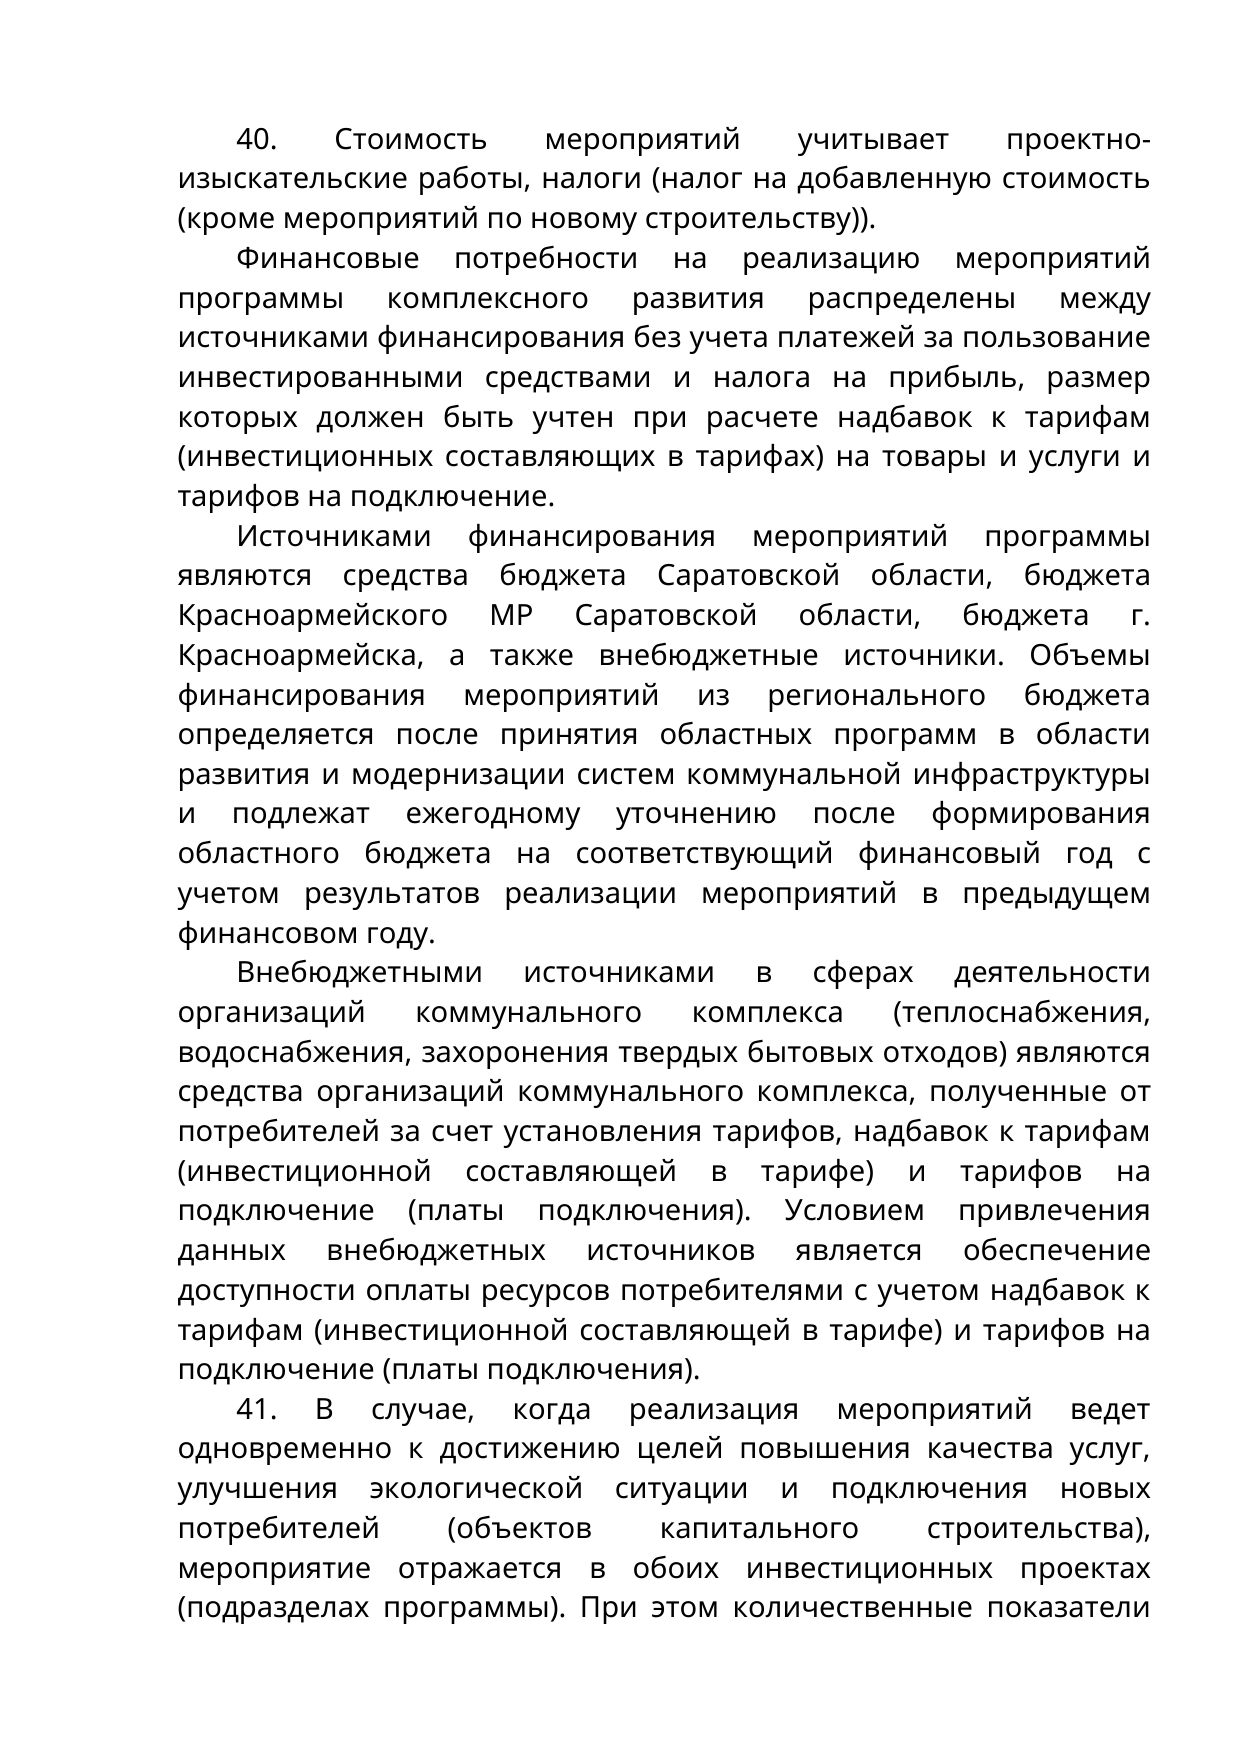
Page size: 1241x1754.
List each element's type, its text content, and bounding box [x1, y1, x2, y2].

text 40. Стоимость мероприятий учитывает проектно- изыскательские работы, налоги (налог на добавленную стоимость (кроме мероприятий по новому строительству)). [177, 118, 1152, 237]
text Финансовые потребности на реализацию мероприятий программы комплексного развития распределены между источниками финансирования без учета платежей за пользование инвестированными средствами и налога на прибыль, размер которых должен быть учтен при расчете надбавок к тарифам (инвестиционных составляющих в тарифах) на товары и услуги и тарифов на подключение. [177, 237, 1152, 515]
text Внебюджетными источниками в сферах деятельности организаций коммунального комплекса (теплоснабжения, водоснабжения, захоронения твердых бытовых отходов) являются средства организаций коммунального комплекса, полученные от потребителей за счет установления тарифов, надбавок к тарифам (инвестиционной составляющей в тарифе) и тарифов на подключение (платы подключения). Условием привлечения данных внебюджетных источников является обеспечение доступности оплаты ресурсов потребителями с учетом надбавок к тарифам (инвестиционной составляющей в тарифе) и тарифов на подключение (платы подключения). [177, 952, 1152, 1388]
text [177, 1388, 1152, 1626]
text Источниками финансирования мероприятий программы являются средства бюджета Саратовской области, бюджета Красноармейского МР Саратовской области, бюджета г. Красноармейска, а также внебюджетные источники. Объемы финансирования мероприятий из регионального бюджета определяется после принятия областных программ в области развития и модернизации систем коммунальной инфраструктуры и подлежат ежегодному уточнению после формирования областного бюджета на соответствующий финансовый год с учетом результатов реализации мероприятий в предыдущем финансовом году. [177, 515, 1152, 952]
